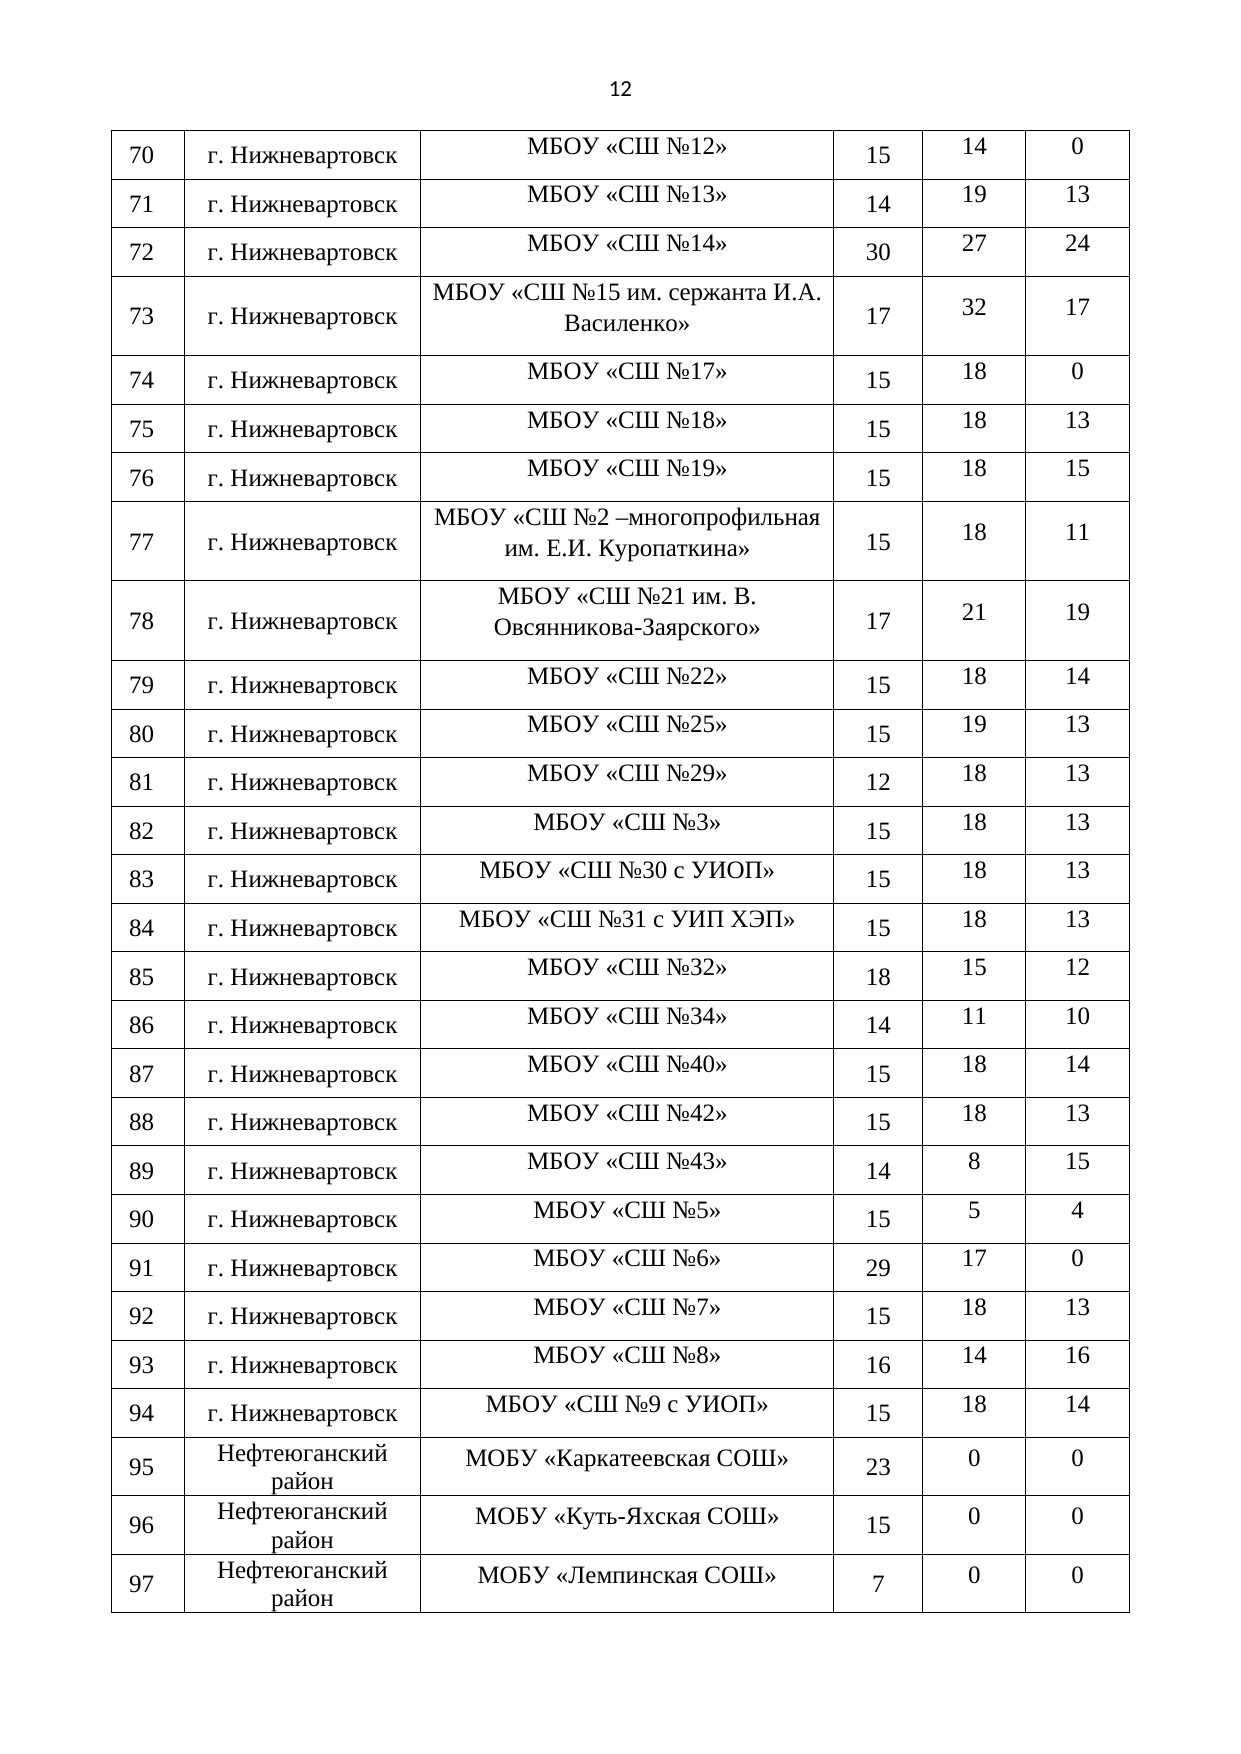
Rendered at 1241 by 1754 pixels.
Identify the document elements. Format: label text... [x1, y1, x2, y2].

table_cell 15 [834, 453, 922, 501]
table_cell Нефтеюганский район [185, 1555, 420, 1612]
table_cell г. Нижневартовск [185, 807, 420, 854]
table_cell МОБУ «Каркатеевская СОШ» [421, 1438, 833, 1495]
table_cell 15 [834, 1049, 922, 1097]
table_cell г. Нижневартовск [185, 1049, 420, 1097]
table_cell 18 [923, 855, 1025, 903]
table_cell г. Нижневартовск [185, 661, 420, 708]
table_cell МБОУ «СШ №7» [421, 1292, 833, 1339]
table_cell Нефтеюганский район [185, 1496, 420, 1554]
table_cell 15 [834, 904, 922, 951]
table_cell 14 [834, 1001, 922, 1048]
table_cell 0 [1026, 1496, 1129, 1554]
table_cell МБОУ «СШ №13» [421, 180, 833, 227]
table_cell МБОУ «СШ №15 им. сержанта И.А. Василенко» [421, 277, 833, 355]
table_cell г. Нижневартовск [185, 710, 420, 757]
table_cell [112, 1341, 184, 1388]
table_cell 19 [1026, 581, 1129, 660]
table_cell 8 [923, 1146, 1025, 1194]
table_cell 13 [1026, 710, 1129, 757]
table_cell 13 [1026, 855, 1129, 903]
table_cell МБОУ «СШ №40» [421, 1049, 833, 1097]
table_cell 24 [1026, 228, 1129, 276]
table_cell г. Нижневартовск [185, 952, 420, 1000]
table_cell [112, 1555, 184, 1612]
table_cell [112, 1496, 184, 1554]
table_cell г. Нижневартовск [185, 1244, 420, 1291]
table_cell [112, 1146, 184, 1194]
table_cell 21 [923, 581, 1025, 660]
table_cell МБОУ «СШ №42» [421, 1098, 833, 1145]
table_cell МБОУ «СШ №34» [421, 1001, 833, 1048]
table_cell МБОУ «СШ №29» [421, 758, 833, 806]
table_cell [112, 277, 184, 355]
table_cell 18 [923, 758, 1025, 806]
table_cell 0 [1026, 131, 1129, 178]
table_cell МБОУ «СШ №30 с УИОП» [421, 855, 833, 903]
table_cell 16 [1026, 1341, 1129, 1388]
table_cell 23 [834, 1438, 922, 1495]
table_cell г. Нижневартовск [185, 180, 420, 227]
table_cell 15 [834, 855, 922, 903]
table_cell 13 [1026, 180, 1129, 227]
table_cell [112, 1438, 184, 1495]
table_cell [112, 710, 184, 757]
table_cell 15 [834, 405, 922, 452]
table_cell 15 [834, 356, 922, 404]
table_cell 15 [834, 1292, 922, 1339]
table_cell 16 [834, 1341, 922, 1388]
table_cell МОБУ «Куть-Яхская СОШ» [421, 1496, 833, 1554]
table_cell [112, 807, 184, 854]
table_cell 17 [1026, 277, 1129, 355]
table_cell 19 [923, 710, 1025, 757]
table_cell г. Нижневартовск [185, 758, 420, 806]
table_cell МБОУ «СШ №22» [421, 661, 833, 708]
table_cell г. Нижневартовск [185, 228, 420, 276]
table_cell 0 [1026, 356, 1129, 404]
table_cell МБОУ «СШ №5» [421, 1195, 833, 1242]
table_cell МБОУ «СШ №25» [421, 710, 833, 757]
table_cell г. Нижневартовск [185, 1098, 420, 1145]
table_cell г. Нижневартовск [185, 131, 420, 178]
table_cell 18 [923, 453, 1025, 501]
table_cell МБОУ «СШ №6» [421, 1244, 833, 1291]
table_cell [112, 758, 184, 806]
table_cell 13 [1026, 807, 1129, 854]
table_cell [112, 1049, 184, 1097]
table_cell [112, 131, 184, 178]
table_cell МБОУ «СШ №9 с УИОП» [421, 1389, 833, 1437]
table_cell 18 [923, 405, 1025, 452]
table_cell 15 [834, 661, 922, 708]
table_cell 13 [1026, 1098, 1129, 1145]
table_cell 19 [923, 180, 1025, 227]
table_cell [112, 180, 184, 227]
table_cell 17 [834, 581, 922, 660]
table_cell МБОУ «СШ №31 с УИП ХЭП» [421, 904, 833, 951]
table_cell 14 [1026, 1389, 1129, 1437]
table_cell [112, 228, 184, 276]
table_cell 27 [923, 228, 1025, 276]
table_cell [112, 405, 184, 452]
table_cell [112, 1001, 184, 1048]
table_cell 29 [834, 1244, 922, 1291]
table_cell г. Нижневартовск [185, 581, 420, 660]
table_cell 15 [834, 710, 922, 757]
table_cell г. Нижневартовск [185, 1001, 420, 1048]
table_cell 32 [923, 277, 1025, 355]
table_cell 17 [923, 1244, 1025, 1291]
table_cell МБОУ «СШ №32» [421, 952, 833, 1000]
table_cell 0 [923, 1555, 1025, 1612]
table_cell 18 [923, 1292, 1025, 1339]
table_cell 15 [834, 502, 922, 580]
table_cell Нефтеюганский район [185, 1438, 420, 1495]
table_cell [112, 952, 184, 1000]
table_cell г. Нижневартовск [185, 405, 420, 452]
table_cell [112, 581, 184, 660]
table_cell 30 [834, 228, 922, 276]
table_cell МБОУ «СШ №19» [421, 453, 833, 501]
table_cell 15 [834, 1496, 922, 1554]
table_cell 4 [1026, 1195, 1129, 1242]
table_cell 11 [1026, 502, 1129, 580]
table_cell [112, 1244, 184, 1291]
table_cell 15 [1026, 453, 1129, 501]
table_cell 0 [923, 1438, 1025, 1495]
table_cell МБОУ «СШ №12» [421, 131, 833, 178]
table_cell [112, 1098, 184, 1145]
table_cell МБОУ «СШ №21 им. В. Овсянникова-Заярского» [421, 581, 833, 660]
table_cell 13 [1026, 405, 1129, 452]
table_cell 14 [834, 1146, 922, 1194]
table_cell 15 [834, 807, 922, 854]
table_cell 7 [834, 1555, 922, 1612]
table_cell г. Нижневартовск [185, 1389, 420, 1437]
table_cell [112, 904, 184, 951]
table_cell 5 [923, 1195, 1025, 1242]
table_cell 14 [1026, 1049, 1129, 1097]
table_cell г. Нижневартовск [185, 855, 420, 903]
table_cell МБОУ «СШ №18» [421, 405, 833, 452]
table_cell 14 [834, 180, 922, 227]
table_cell 18 [923, 661, 1025, 708]
table_cell г. Нижневартовск [185, 1341, 420, 1388]
table_cell г. Нижневартовск [185, 1195, 420, 1242]
table_cell 13 [1026, 904, 1129, 951]
table_cell г. Нижневартовск [185, 356, 420, 404]
table_cell 18 [923, 904, 1025, 951]
table_cell 15 [834, 1195, 922, 1242]
table_cell 14 [1026, 661, 1129, 708]
table_cell 11 [923, 1001, 1025, 1048]
table_cell [112, 661, 184, 708]
table_cell [112, 1195, 184, 1242]
table_cell 15 [1026, 1146, 1129, 1194]
table_cell 18 [923, 1049, 1025, 1097]
table_cell 13 [1026, 1292, 1129, 1339]
table_cell МБОУ «СШ №8» [421, 1341, 833, 1388]
table_cell 0 [1026, 1244, 1129, 1291]
table_cell 0 [1026, 1555, 1129, 1612]
table_cell МБОУ «СШ №14» [421, 228, 833, 276]
table_cell МБОУ «СШ №3» [421, 807, 833, 854]
table_cell 0 [1026, 1438, 1129, 1495]
table_cell [112, 453, 184, 501]
table_cell 18 [834, 952, 922, 1000]
table_cell 18 [923, 1389, 1025, 1437]
table_cell 17 [834, 277, 922, 355]
table_cell 18 [923, 807, 1025, 854]
table_cell г. Нижневартовск [185, 904, 420, 951]
table_cell [112, 855, 184, 903]
table_cell [112, 1292, 184, 1339]
table_cell МБОУ «СШ №43» [421, 1146, 833, 1194]
table_cell [112, 1389, 184, 1437]
table_cell МОБУ «Лемпинская СОШ» [421, 1555, 833, 1612]
table_cell г. Нижневартовск [185, 502, 420, 580]
table_cell [112, 356, 184, 404]
table_cell 14 [923, 1341, 1025, 1388]
table_cell 15 [834, 1098, 922, 1145]
table_cell г. Нижневартовск [185, 1146, 420, 1194]
table_cell г. Нижневартовск [185, 453, 420, 501]
table_cell 10 [1026, 1001, 1129, 1048]
table_cell 15 [834, 131, 922, 178]
table_cell 14 [923, 131, 1025, 178]
table_cell 12 [1026, 952, 1129, 1000]
table_cell МБОУ «СШ №2 –многопрофильная им. Е.И. Куропаткина» [421, 502, 833, 580]
table_cell [112, 502, 184, 580]
table_cell 15 [834, 1389, 922, 1437]
table_cell МБОУ «СШ №17» [421, 356, 833, 404]
table_cell г. Нижневартовск [185, 1292, 420, 1339]
table_cell 18 [923, 502, 1025, 580]
table_cell 0 [923, 1496, 1025, 1554]
table_cell г. Нижневартовск [185, 277, 420, 355]
table_cell 15 [923, 952, 1025, 1000]
table_cell 12 [834, 758, 922, 806]
table_cell 13 [1026, 758, 1129, 806]
table_cell 18 [923, 356, 1025, 404]
table_cell 18 [923, 1098, 1025, 1145]
